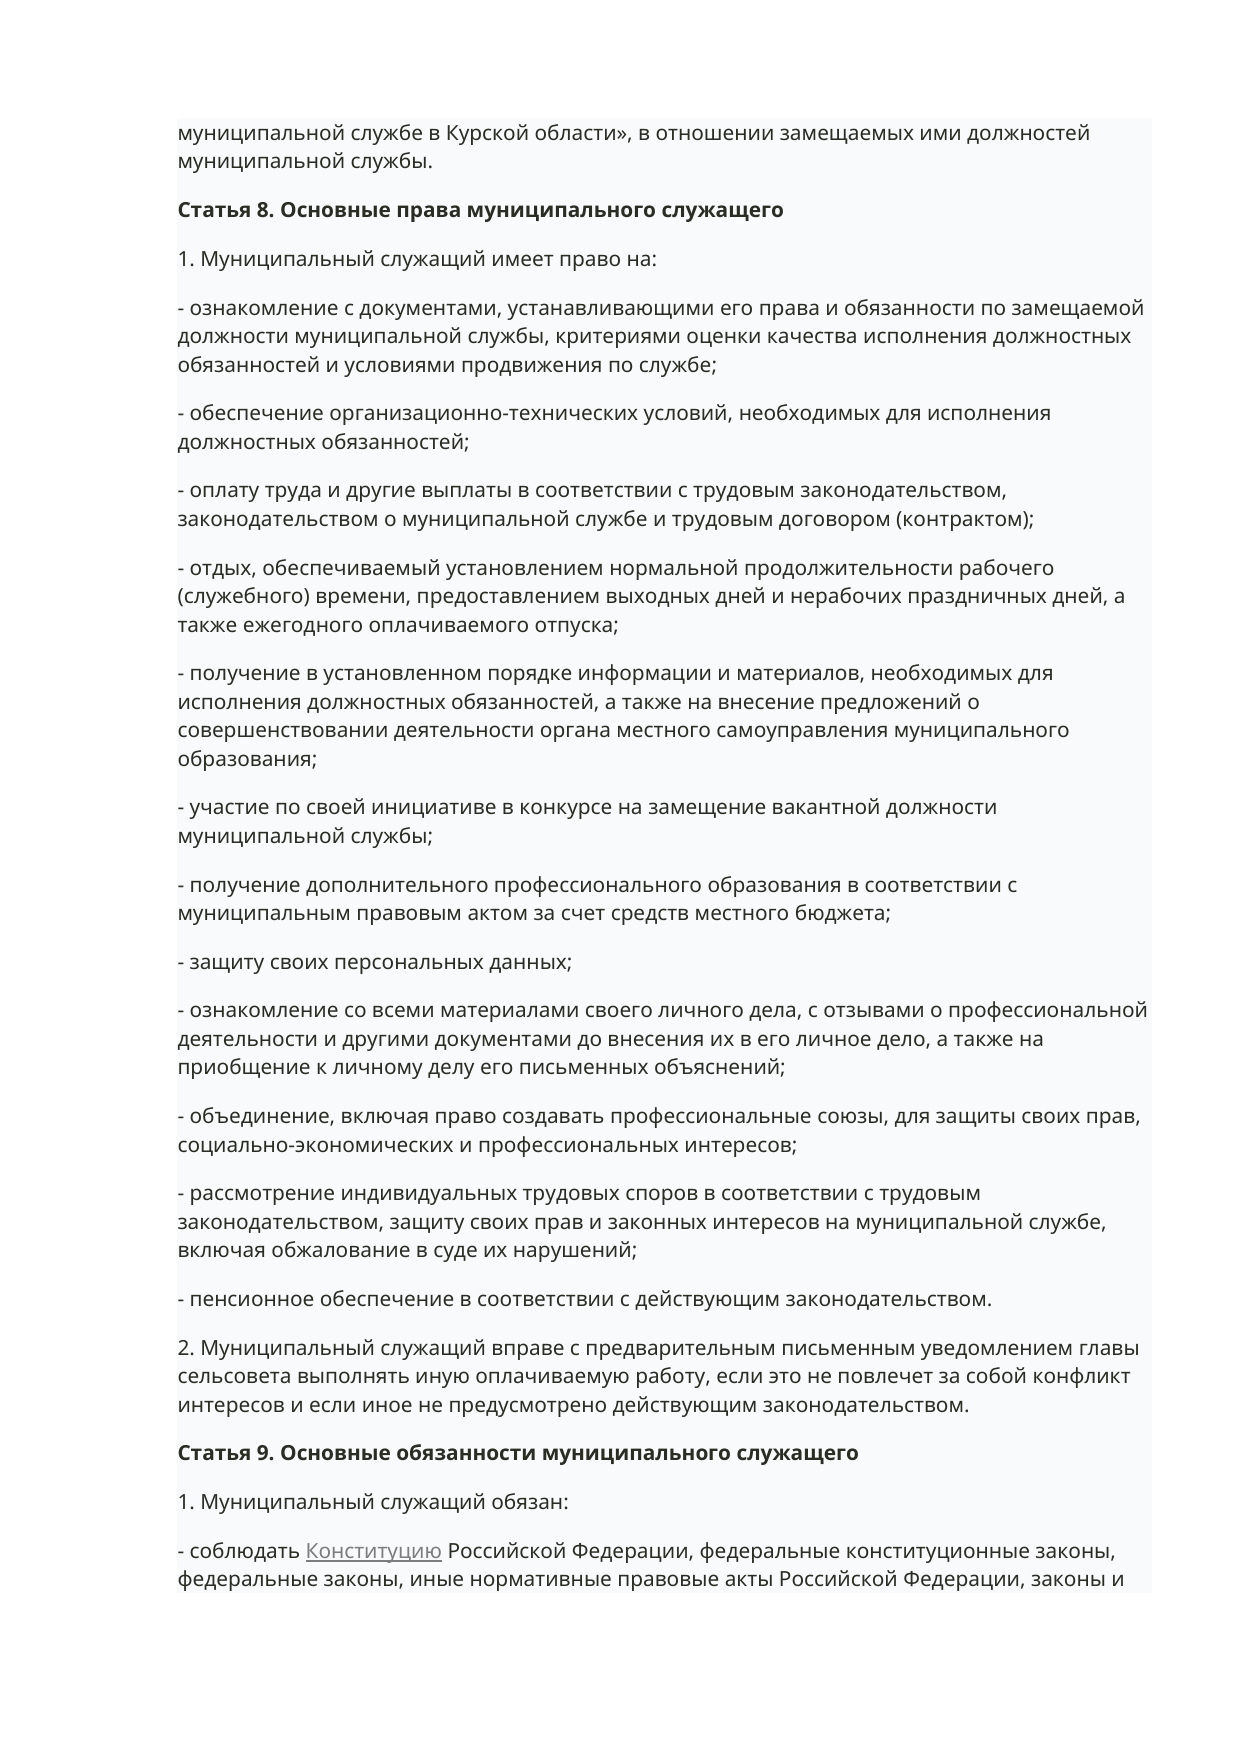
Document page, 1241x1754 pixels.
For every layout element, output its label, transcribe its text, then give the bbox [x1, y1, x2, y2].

text - отдых, обеспечиваемый установлением нормальной продолжительности рабочего (служебного) времени, предоставлением выходных дней и нерабочих праздничных дней, а также ежегодного оплачиваемого отпуска; [177, 553, 1152, 638]
text - пенсионное обеспечение в соответствии с действующим законодательством. [177, 1284, 1152, 1312]
text 1. Муниципальный служащий обязан: [177, 1487, 1152, 1516]
text - оплату труда и другие выплаты в соответствии с трудовым законодательством, законодательством о муниципальной службе и трудовым договором (контрактом); [177, 476, 1152, 532]
text - ознакомление с документами, устанавливающими его права и обязанности по замещаемой должности муниципальной службы, критериями оценки качества исполнения должностных обязанностей и условиями продвижения по службе; [177, 293, 1152, 378]
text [177, 1536, 1152, 1593]
text Статья 9. Основные обязанности муниципального служащего [177, 1438, 1152, 1467]
text Статья 8. Основные права муниципального служащего [177, 195, 1152, 224]
text - получение в установленном порядке информации и материалов, необходимых для исполнения должностных обязанностей, а также на внесение предложений о совершенствовании деятельности органа местного самоуправления муниципального образования; [177, 658, 1152, 772]
text 2. Муниципальный служащий вправе с предварительным письменным уведомлением главы сельсовета выполнять иную оплачиваемую работу, если это не повлечет за собой конфликт интересов и если иное не предусмотрено действующим законодательством. [177, 1333, 1152, 1418]
text - ознакомление со всеми материалами своего личного дела, с отзывами о профессиональной деятельности и другими документами до внесения их в его личное дело, а также на приобщение к личному делу его письменных объяснений; [177, 996, 1152, 1081]
text - участие по своей инициативе в конкурсе на замещение вакантной должности муниципальной службы; [177, 792, 1152, 849]
text - получение дополнительного профессионального образования в соответствии с муниципальным правовым актом за счет средств местного бюджета; [177, 870, 1152, 927]
text - защиту своих персональных данных; [177, 947, 1152, 975]
text - рассмотрение индивидуальных трудовых споров в соответствии с трудовым законодательством, защиту своих прав и законных интересов на муниципальной службе, включая обжалование в суде их нарушений; [177, 1178, 1152, 1264]
text 1. Муниципальный служащий имеет право на: [177, 244, 1152, 272]
text - объединение, включая право создавать профессиональные союзы, для защиты своих прав, социально-экономических и профессиональных интересов; [177, 1101, 1152, 1158]
text - обеспечение организационно-технических условий, необходимых для исполнения должностных обязанностей; [177, 398, 1152, 455]
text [177, 118, 1152, 175]
